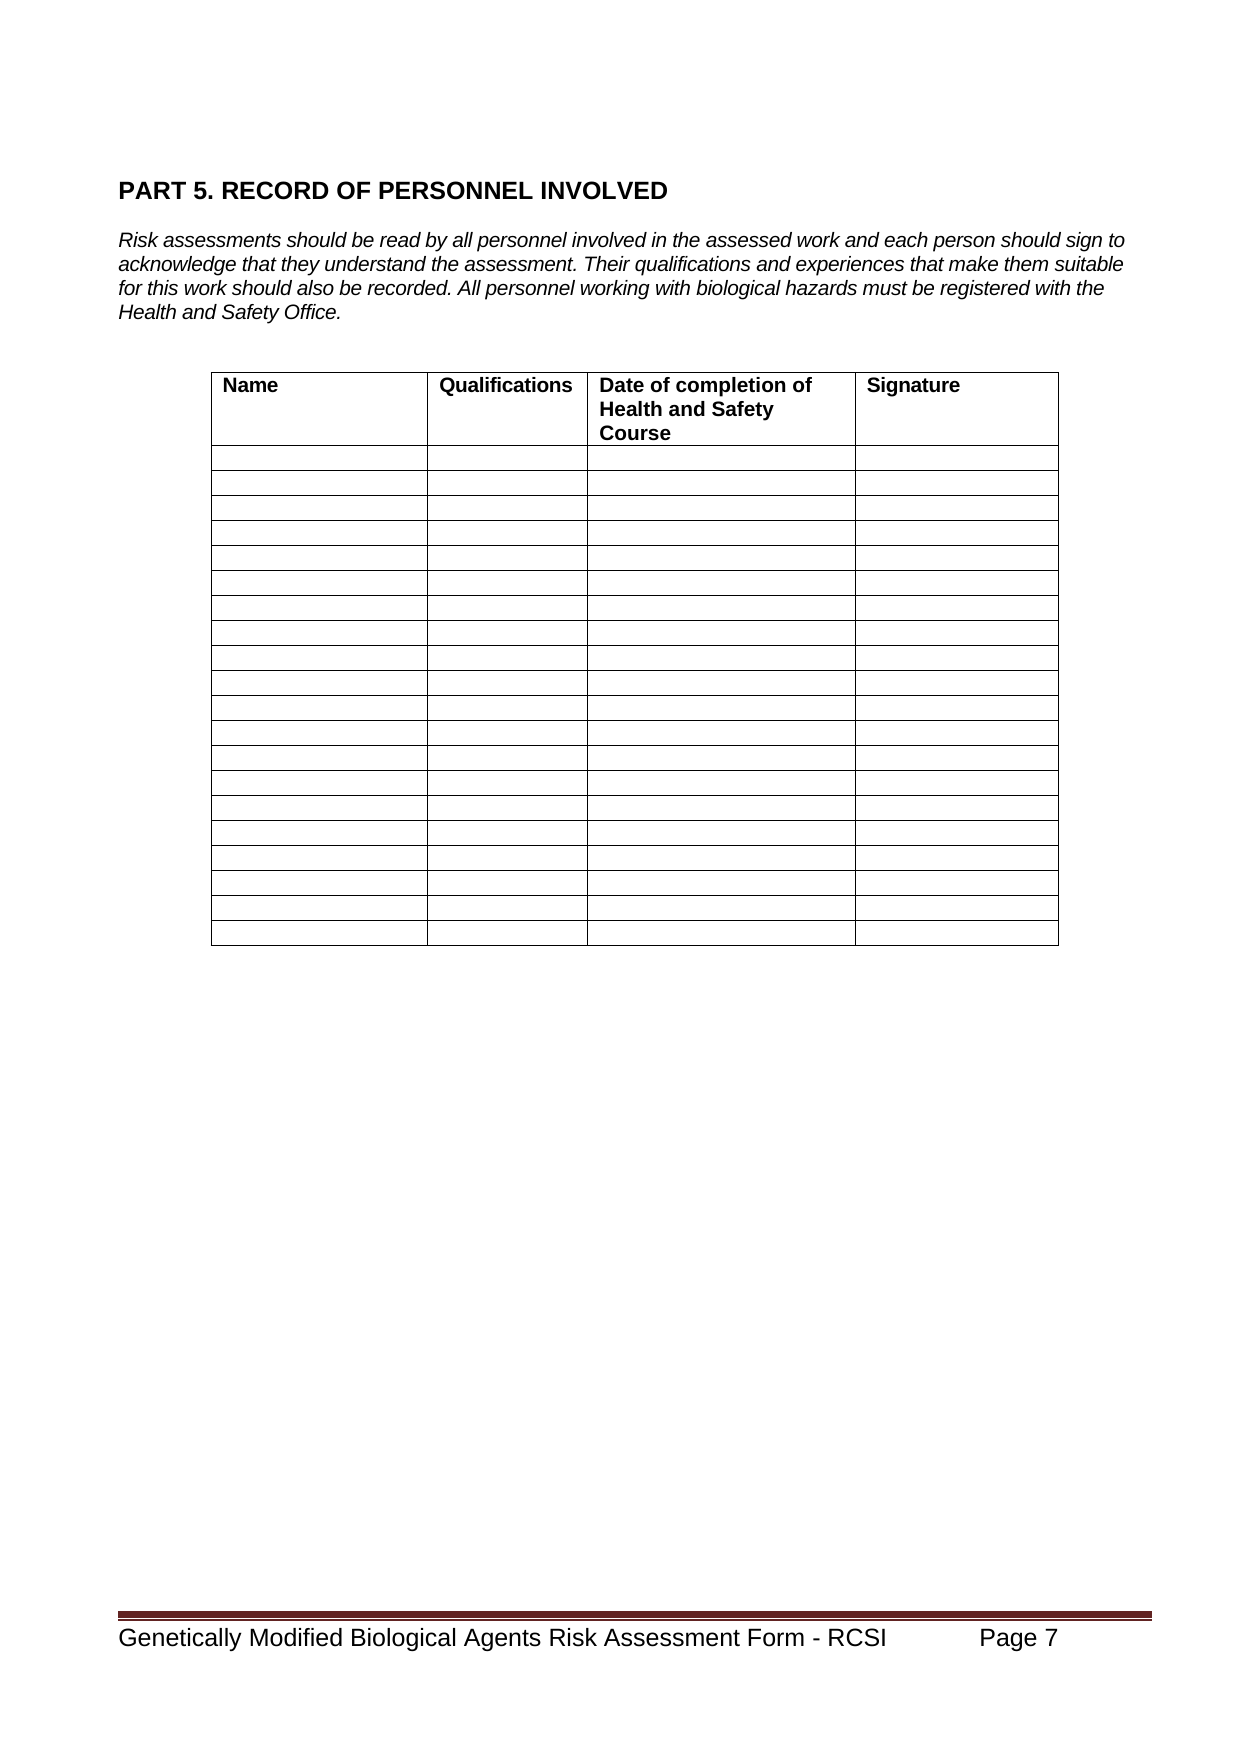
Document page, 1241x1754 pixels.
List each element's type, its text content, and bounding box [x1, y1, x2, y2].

table_cell [428, 521, 587, 545]
table_cell [588, 771, 855, 795]
table_header Date of completion of Health and Safety Course [588, 373, 855, 445]
table_cell [856, 696, 1058, 720]
table_cell [856, 446, 1058, 470]
table_cell [856, 646, 1058, 670]
table_cell [588, 746, 855, 770]
table_cell [588, 496, 855, 520]
table_header Name [212, 373, 427, 445]
table_cell [856, 871, 1058, 895]
table_cell [856, 546, 1058, 570]
table_cell [212, 671, 427, 695]
table_cell [588, 896, 855, 920]
table_cell [856, 821, 1058, 845]
table_cell [212, 521, 427, 545]
table_cell [588, 521, 855, 545]
table_cell [856, 771, 1058, 795]
table_cell [588, 646, 855, 670]
table_cell [212, 621, 427, 645]
table_cell [856, 721, 1058, 745]
table_cell [856, 796, 1058, 820]
table_cell [588, 621, 855, 645]
table_cell [212, 646, 427, 670]
table_cell [212, 871, 427, 895]
table_cell [856, 671, 1058, 695]
table_cell [856, 596, 1058, 620]
table_cell [428, 571, 587, 595]
table_cell [428, 496, 587, 520]
table_cell [588, 596, 855, 620]
table_cell [856, 571, 1058, 595]
table_cell [212, 546, 427, 570]
table_cell [428, 771, 587, 795]
table_cell [428, 696, 587, 720]
table_cell [856, 846, 1058, 870]
table_cell [588, 871, 855, 895]
table_cell [856, 521, 1058, 545]
table_cell [428, 646, 587, 670]
table_cell [212, 596, 427, 620]
table_cell [588, 846, 855, 870]
table_cell [428, 546, 587, 570]
table_cell [588, 671, 855, 695]
table_cell [212, 921, 427, 945]
table_cell [588, 571, 855, 595]
table_cell [212, 846, 427, 870]
table_cell [588, 796, 855, 820]
table_cell [588, 921, 855, 945]
table_cell [212, 446, 427, 470]
table_cell [588, 721, 855, 745]
table_cell [212, 721, 427, 745]
table_cell [588, 696, 855, 720]
table_cell [428, 721, 587, 745]
table_cell [856, 921, 1058, 945]
table_cell [856, 746, 1058, 770]
table_cell [428, 596, 587, 620]
table_cell [428, 921, 587, 945]
table_cell [856, 496, 1058, 520]
table_cell [856, 896, 1058, 920]
table_cell [428, 746, 587, 770]
table_cell [588, 471, 855, 495]
table_cell [856, 471, 1058, 495]
text Risk assessments should be read by all personnel involved in the assessed work and each person should sign to acknowledge that they understand the assessment. Their qualifications and experiences that make them suitable for this work should also be recorded. All personnel working with biological hazards must be registered with the Health and Safety Office. [118, 228, 1152, 324]
table_cell [212, 796, 427, 820]
table_cell [212, 471, 427, 495]
table_cell [212, 821, 427, 845]
table_cell [212, 746, 427, 770]
table_cell [428, 796, 587, 820]
table_cell [428, 821, 587, 845]
table_cell [428, 621, 587, 645]
table_cell [212, 571, 427, 595]
table_cell [428, 871, 587, 895]
table_cell [212, 696, 427, 720]
table_cell [428, 896, 587, 920]
table_cell [428, 846, 587, 870]
table_cell [212, 771, 427, 795]
table_header Signature [856, 373, 1058, 445]
table_cell [212, 496, 427, 520]
table_cell [588, 446, 855, 470]
table_header Qualifications [428, 373, 587, 445]
table_cell [856, 621, 1058, 645]
table_cell [428, 446, 587, 470]
table_cell [428, 471, 587, 495]
table_cell [588, 821, 855, 845]
table_cell [212, 896, 427, 920]
text PART 5. RECORD OF PERSONNEL INVOLVED [118, 176, 1152, 204]
table_cell [588, 546, 855, 570]
table_cell [428, 671, 587, 695]
